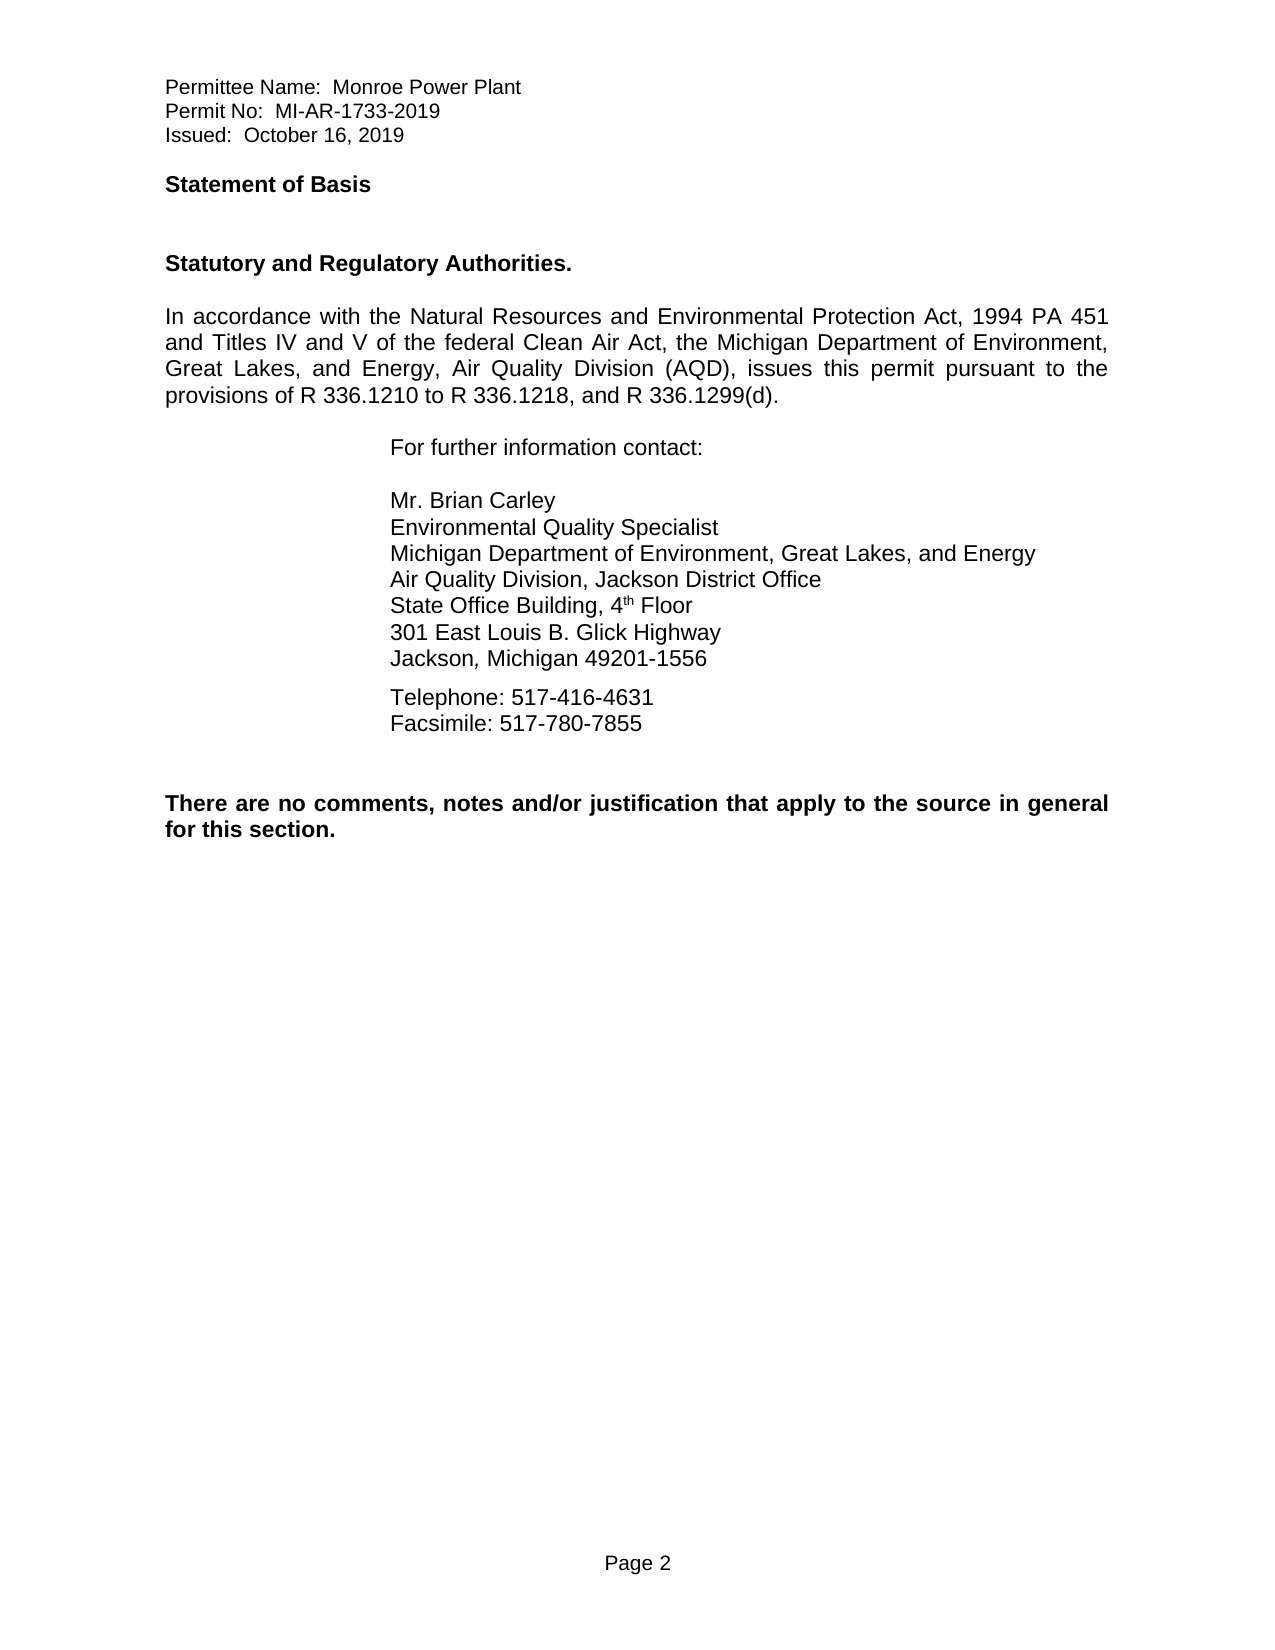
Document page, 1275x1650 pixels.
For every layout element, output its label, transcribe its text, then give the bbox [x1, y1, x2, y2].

text Mr. Brian Carley [165, 487, 1110, 513]
text Air Quality Division, Jackson District Office [315, 566, 1110, 592]
text For further information contact: [165, 434, 1110, 461]
text In accordance with the Natural Resources and Environmental Protection Act, 1994 PA 451 and Titles IV and V of the federal Clean Air Act, the Michigan Department of Environment, Great Lakes, and Energy, Air Quality Division (AQD), issues this permit pursuant to the provisions of R 336.1210 to R 336.1218, and R 336.1299(d). [165, 303, 1110, 408]
text Statutory and Regulatory Authorities. [165, 250, 1110, 276]
text Facsimile: 517-780-7855 [390, 710, 1110, 737]
text Telephone: 517-416-4631 [315, 684, 1110, 710]
text Environmental Quality Specialist [165, 513, 1110, 540]
text Jackson, Michigan 49201-1556 [315, 645, 1110, 672]
text 301 East Louis B. Glick Highway [315, 619, 1110, 645]
text Michigan Department of Environment, Great Lakes, and Energy [315, 540, 1110, 566]
text Statement of Basis [165, 171, 1110, 197]
text State Office Building, 4th Floor [315, 592, 1110, 619]
text There are no comments, notes and/or justification that apply to the source in general for this section. [165, 789, 1110, 842]
